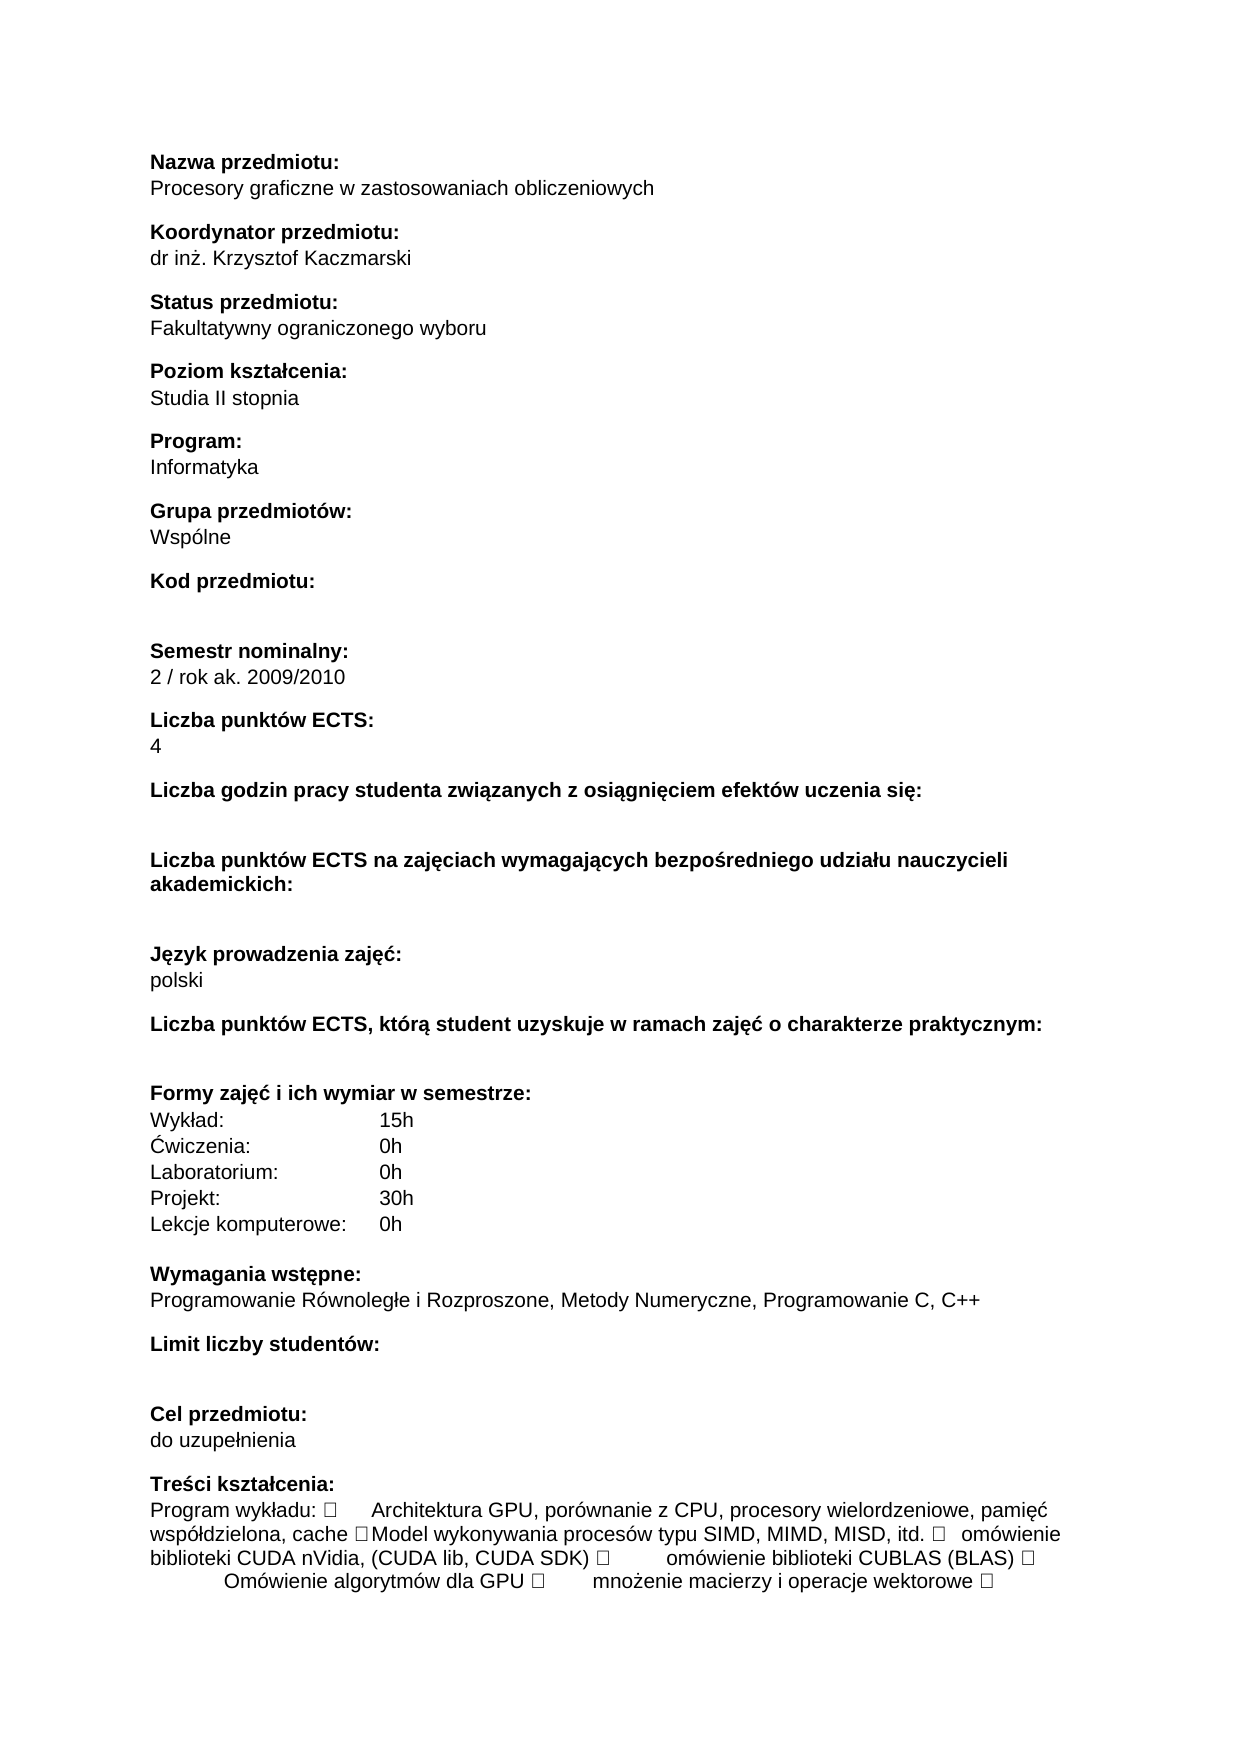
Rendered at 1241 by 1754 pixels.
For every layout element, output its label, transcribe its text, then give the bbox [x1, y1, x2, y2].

text Informatyka [150, 455, 1090, 479]
table_cell Ćwiczenia: [140, 1134, 367, 1158]
text Koordynator przedmiotu: [150, 220, 1090, 244]
table_cell 30h [369, 1184, 597, 1210]
text do uzupełnienia [150, 1428, 1090, 1452]
text Liczba punktów ECTS: [150, 708, 1090, 732]
text Liczba godzin pracy studenta związanych z osiągnięciem efektów uczenia się: [150, 778, 1090, 802]
text Wspólne [150, 525, 1090, 549]
text Programowanie Równoległe i Rozproszone, Metody Numeryczne, Programowanie C, C++ [150, 1288, 1090, 1312]
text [150, 1497, 1090, 1593]
text Semestr nominalny: [150, 638, 1090, 662]
table_cell 0h [369, 1158, 597, 1184]
text polski [150, 968, 1090, 992]
text Treści kształcenia: [150, 1471, 1090, 1495]
table_cell 0h [369, 1132, 597, 1158]
table_header 15h [369, 1108, 597, 1132]
text Fakultatywny ograniczonego wyboru [150, 316, 1090, 339]
table_cell Laboratorium: [140, 1160, 367, 1184]
text Procesory graficzne w zastosowaniach obliczeniowych [150, 176, 1090, 200]
text Język prowadzenia zajęć: [150, 942, 1090, 966]
text Liczba punktów ECTS, którą student uzyskuje w ramach zajęć o charakterze praktycznym: [150, 1011, 1090, 1035]
table_header Wykład: [140, 1108, 367, 1132]
text 4 [150, 734, 1090, 758]
text Limit liczby studentów: [150, 1332, 1090, 1356]
text Cel przedmiotu: [150, 1402, 1090, 1426]
text Liczba punktów ECTS na zajęciach wymagających bezpośredniego udziału nauczycieli akademickich: [150, 848, 1090, 896]
text Wymagania wstępne: [150, 1262, 1090, 1286]
text Program: [150, 429, 1090, 453]
text 2 / rok ak. 2009/2010 [150, 664, 1090, 688]
text Studia II stopnia [150, 385, 1090, 409]
text Status przedmiotu: [150, 289, 1090, 313]
text Formy zajęć i ich wymiar w semestrze: [150, 1081, 1090, 1105]
text Nazwa przedmiotu: [150, 150, 1090, 174]
text dr inż. Krzysztof Kaczmarski [150, 246, 1090, 270]
text Kod przedmiotu: [150, 569, 1090, 593]
table_cell Projekt: [140, 1186, 367, 1210]
text Grupa przedmiotów: [150, 499, 1090, 523]
table_cell Lekcje komputerowe: [140, 1212, 367, 1236]
text Poziom kształcenia: [150, 359, 1090, 383]
table_cell 0h [369, 1210, 597, 1236]
